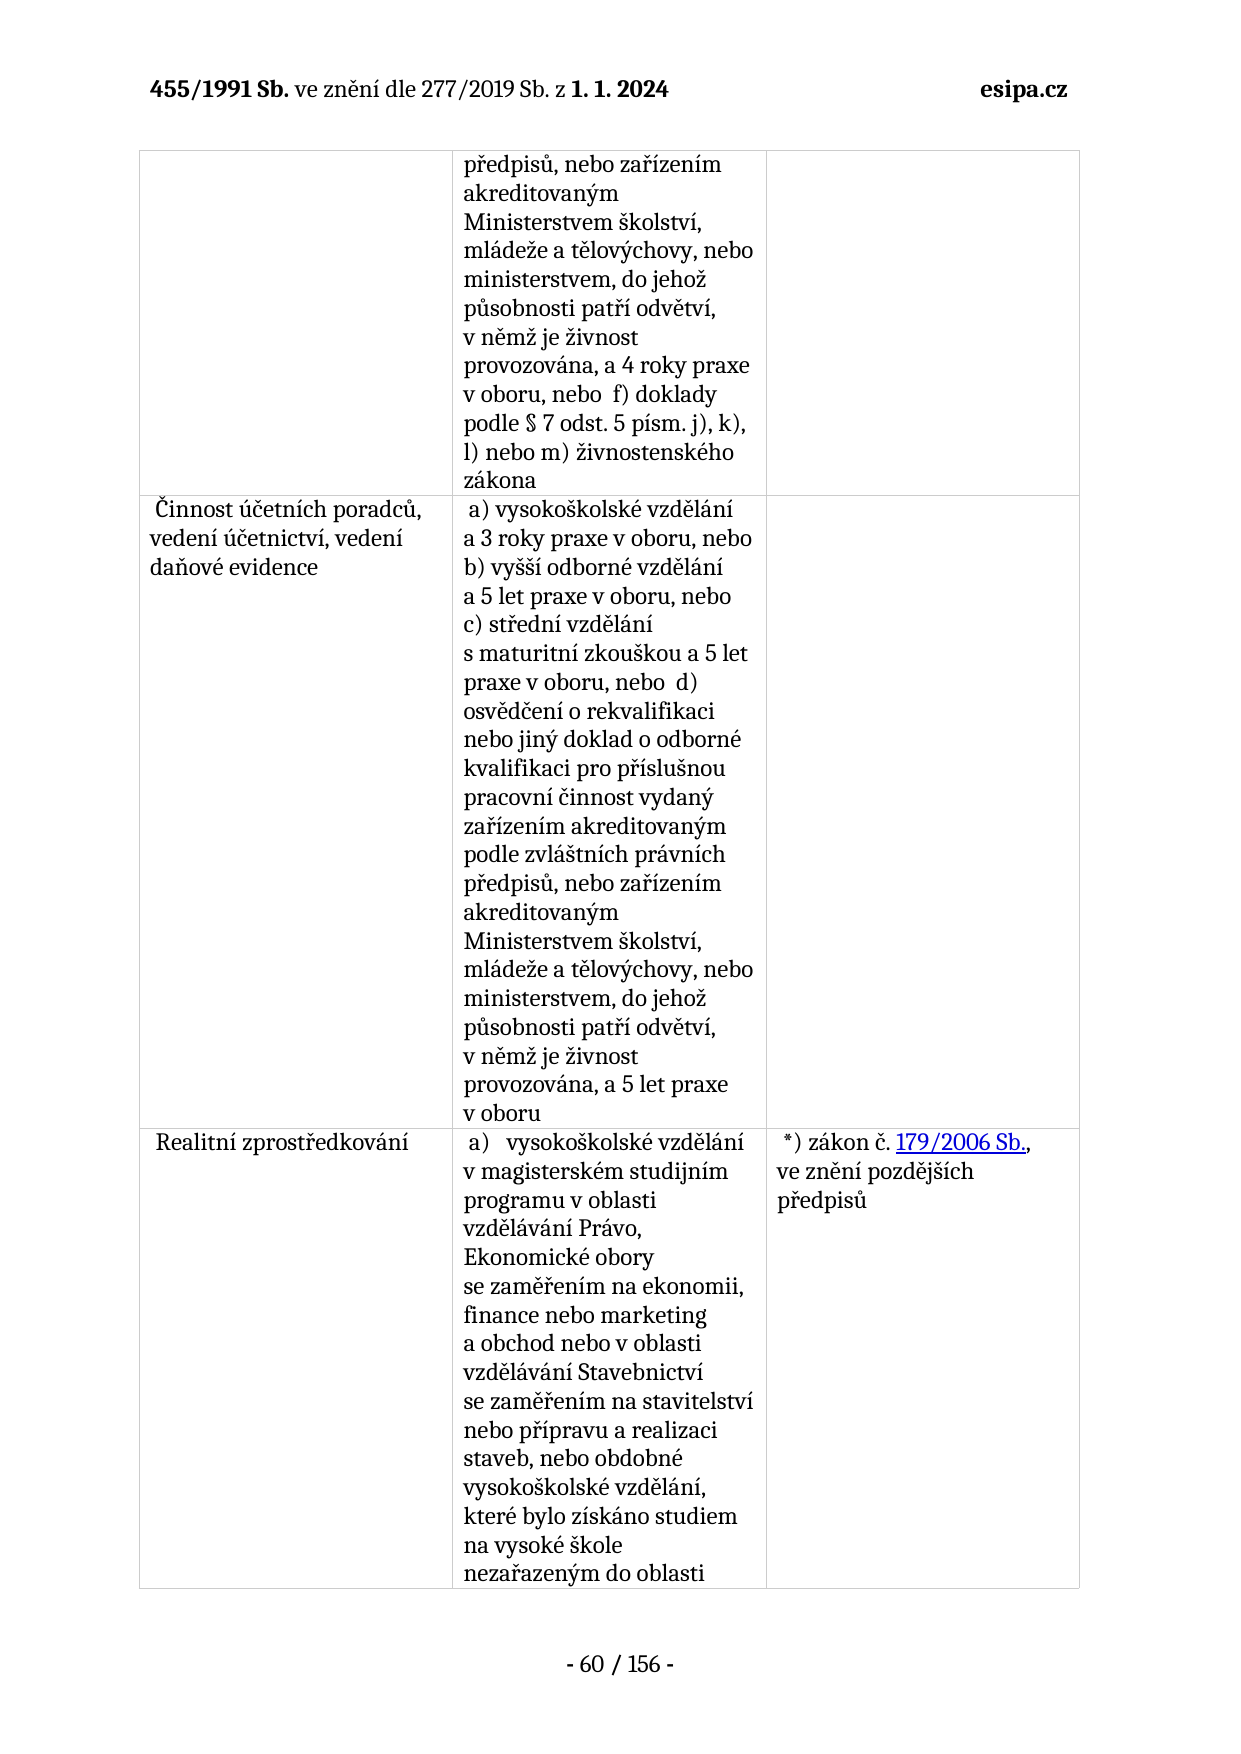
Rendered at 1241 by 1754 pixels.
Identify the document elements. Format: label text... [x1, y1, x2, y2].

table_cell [140, 1129, 452, 1588]
table_cell a) vysokoškolské vzdělání a 3 roky praxe v oboru, nebo b) vyšší odborné vzdělání a 5 let praxe v oboru, nebo c) střední vzdělání s maturitní zkouškou a 5 let praxe v oboru, nebo d) osvědčení o rekvalifikaci nebo jiný doklad o odborné kvalifikaci pro příslušnou pracovní činnost vydaný zařízením akreditovaným podle zvláštních právních předpisů, nebo zařízením akreditovaným Ministerstvem školství, mládeže a tělovýchovy, nebo ministerstvem, do jehož působnosti patří odvětví, v němž je živnost provozována, a 5 let praxe v oboru [453, 496, 766, 1128]
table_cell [453, 151, 766, 495]
table_cell Činnost účetních poradců, vedení účetnictví, vedení daňové evidence [140, 496, 452, 1128]
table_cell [140, 151, 452, 495]
table_cell [767, 151, 1079, 495]
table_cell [767, 1129, 1079, 1588]
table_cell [453, 1129, 766, 1588]
table_cell [767, 496, 1079, 1128]
